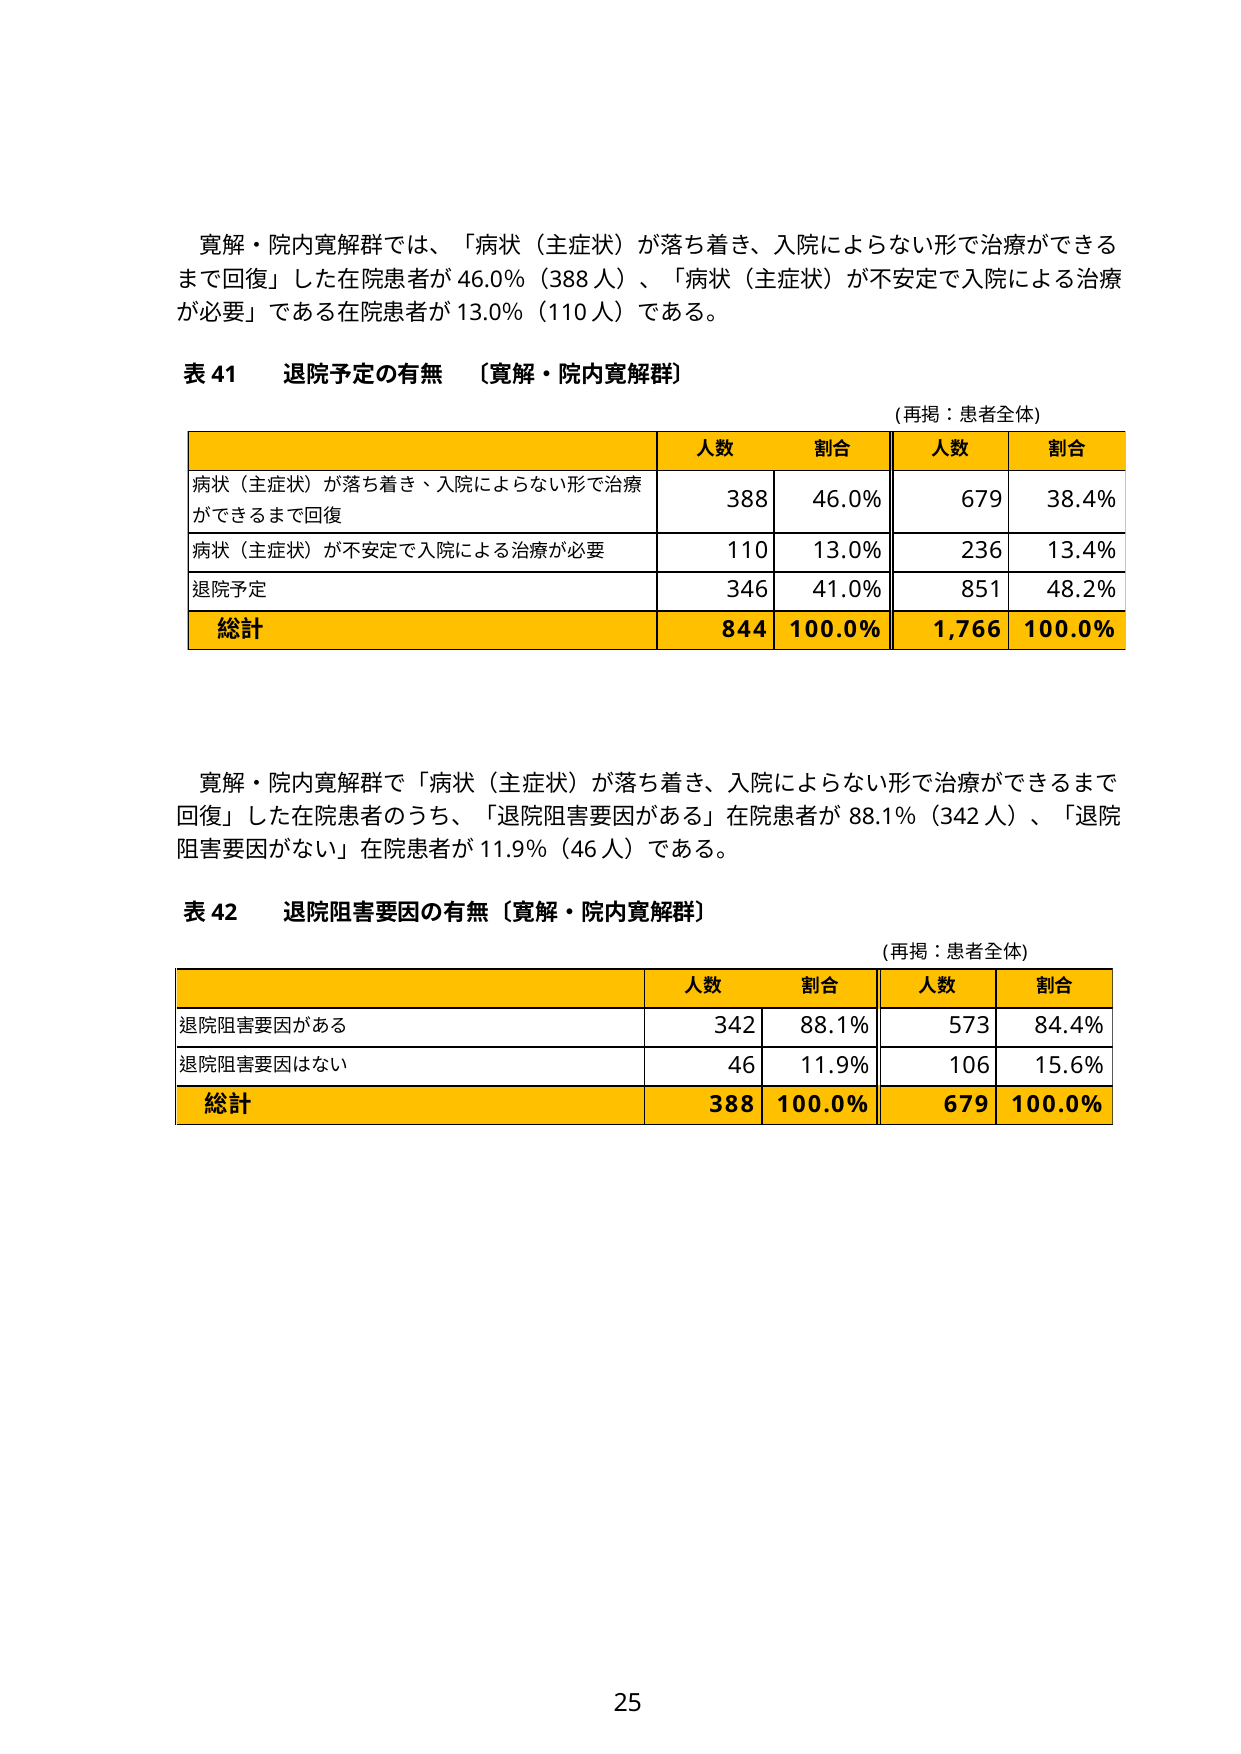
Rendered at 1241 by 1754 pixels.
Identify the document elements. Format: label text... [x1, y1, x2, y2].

list 寛解・院内寛解群では、「病状（主症状）が落ち着き、入院によらない形で治療ができるまで回復」した在院患者が46.0％（388人）、「病状（主症状）が不安定で入院による治療が必要」である在院患者が13.0％（110人）である。 [177, 227, 1122, 327]
list 寛解・院内寛解群で「病状（主症状）が落ち着き、入院によらない形で治療ができるまで回復」した在院患者のうち、「退院阻害要因がある」在院患者が88.1％（342人）、「退院阻害要因がない」在院患者が11.9％（46人）である。 [177, 764, 1122, 864]
text 表 42 退院阻害要因の有無〔寛解・院内寛解群〕 [183, 894, 1122, 927]
text 表 41 退院予定の有無 〔寛解・院内寛解群〕 [183, 356, 1122, 389]
